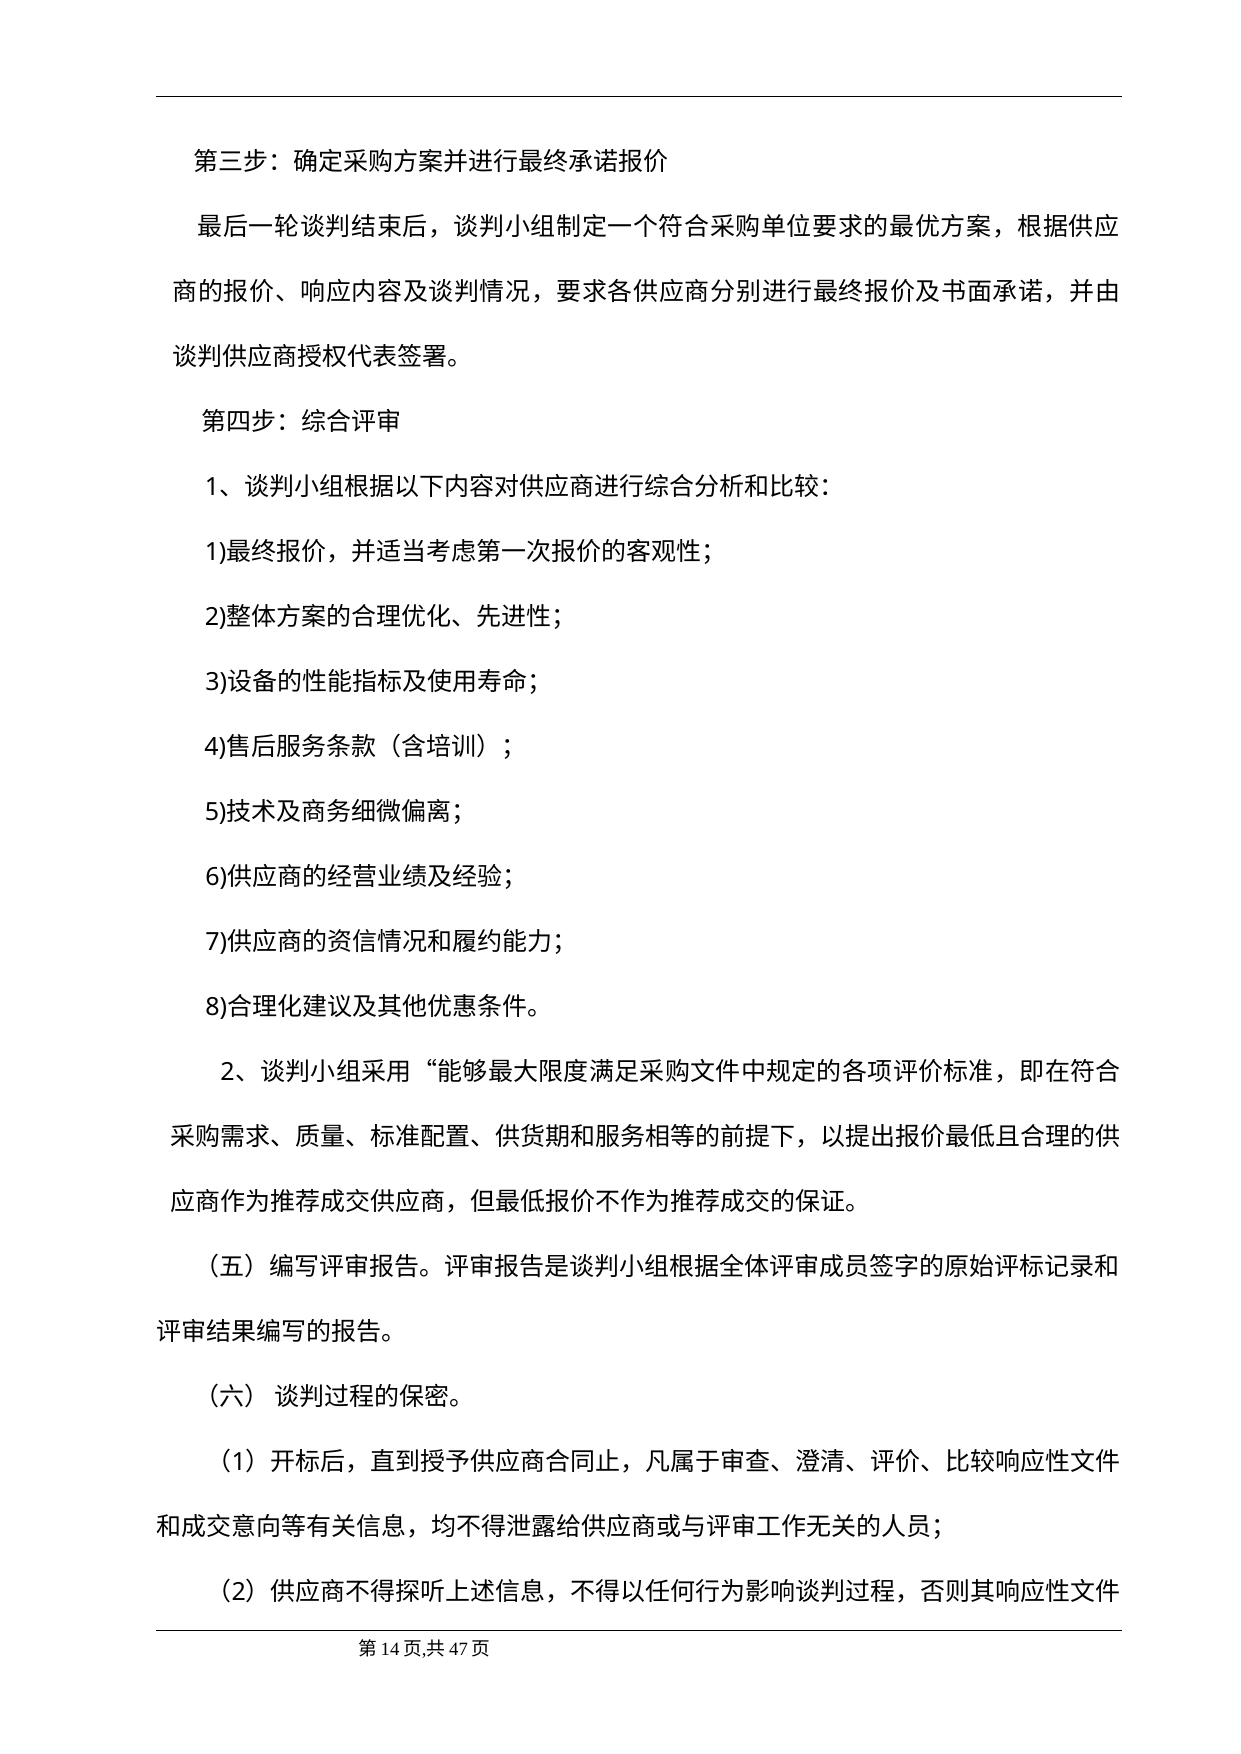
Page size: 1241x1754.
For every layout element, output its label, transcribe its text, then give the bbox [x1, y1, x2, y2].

text 第三步：确定采购方案并进行最终承诺报价 [194, 127, 1096, 192]
text 6)供应商的经营业绩及经验； [205, 842, 1096, 907]
text 2)整体方案的合理优化、先进性； [204, 582, 1096, 647]
text （五）编写评审报告。评审报告是谈判小组根据全体评审成员签字的原始评标记录和评审结果编写的报告。 [156, 1232, 1121, 1362]
text 1)最终报价，并适当考虑第一次报价的客观性； [204, 517, 1096, 582]
text 7)供应商的资信情况和履约能力； [205, 907, 1096, 972]
text 1、谈判小组根据以下内容对供应商进行综合分析和比较： [204, 452, 1096, 517]
text 第四步：综合评审 [202, 387, 1092, 452]
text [156, 1557, 1122, 1622]
text 2、谈判小组采用“能够最大限度满足采购文件中规定的各项评价标准，即在符合采购需求、质量、标准配置、供货期和服务相等的前提下，以提出报价最低且合理的供应商作为推荐成交供应商，但最低报价不作为推荐成交的保证。 [170, 1037, 1121, 1232]
text 4)售后服务条款（含培训）； [204, 712, 1096, 777]
text 5)技术及商务细微偏离； [204, 777, 1096, 842]
text 3)设备的性能指标及使用寿命； [205, 647, 1096, 712]
text 8)合理化建议及其他优惠条件。 [205, 972, 1096, 1037]
text （1）开标后，直到授予供应商合同止，凡属于审查、澄清、评价、比较响应性文件和成交意向等有关信息，均不得泄露给供应商或与评审工作无关的人员； [156, 1427, 1122, 1557]
text 最后一轮谈判结束后，谈判小组制定一个符合采购单位要求的最优方案，根据供应商的报价、响应内容及谈判情况，要求各供应商分别进行最终报价及书面承诺，并由谈判供应商授权代表签署。 [172, 192, 1121, 387]
text （六） 谈判过程的保密。 [156, 1362, 1122, 1427]
